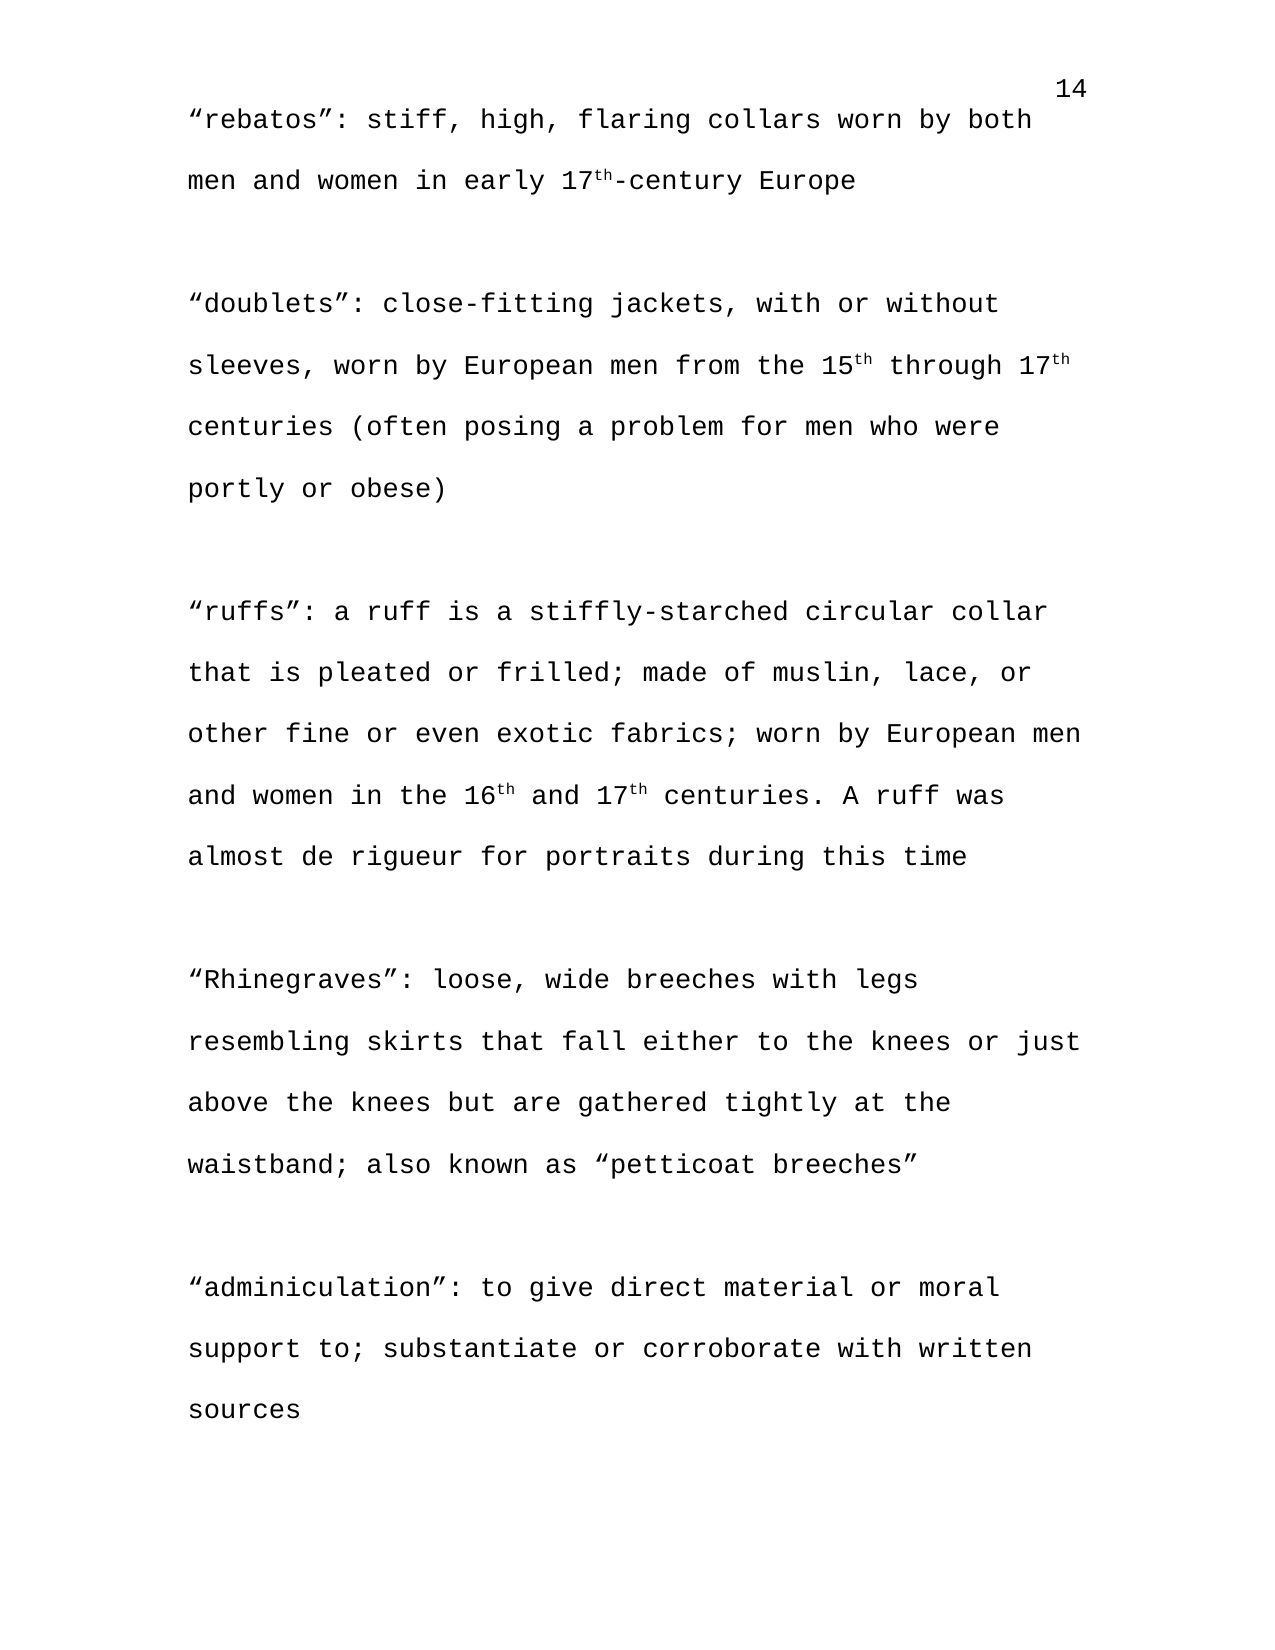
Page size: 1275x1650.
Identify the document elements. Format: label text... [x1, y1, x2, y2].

text “rebatos”: stiff, high, flaring collars worn by both men and women in early 17th-century Europe [187, 106, 1087, 198]
text “adminiculation”: to give direct material or moral support to; substantiate or corroborate with written sources [187, 1273, 1087, 1427]
text “ruffs”: a ruff is a stiffly-starched circular collar that is pleated or frilled; made of muslin, lace, or other fine or even exotic fabrics; worn by European men and women in the 16th and 17th centuries. A ruff was almost de rigueur for portraits during this time [187, 597, 1087, 874]
text “Rhinegraves”: loose, wide breeches with legs resembling skirts that fall either to the knees or just above the knees but are gathered tightly at the waistband; also known as “petticoat breeches” [187, 966, 1087, 1181]
text “doublets”: close-fitting jackets, with or without sleeves, worn by European men from the 15th through 17th centuries (often posing a problem for men who were portly or obese) [187, 290, 1087, 505]
